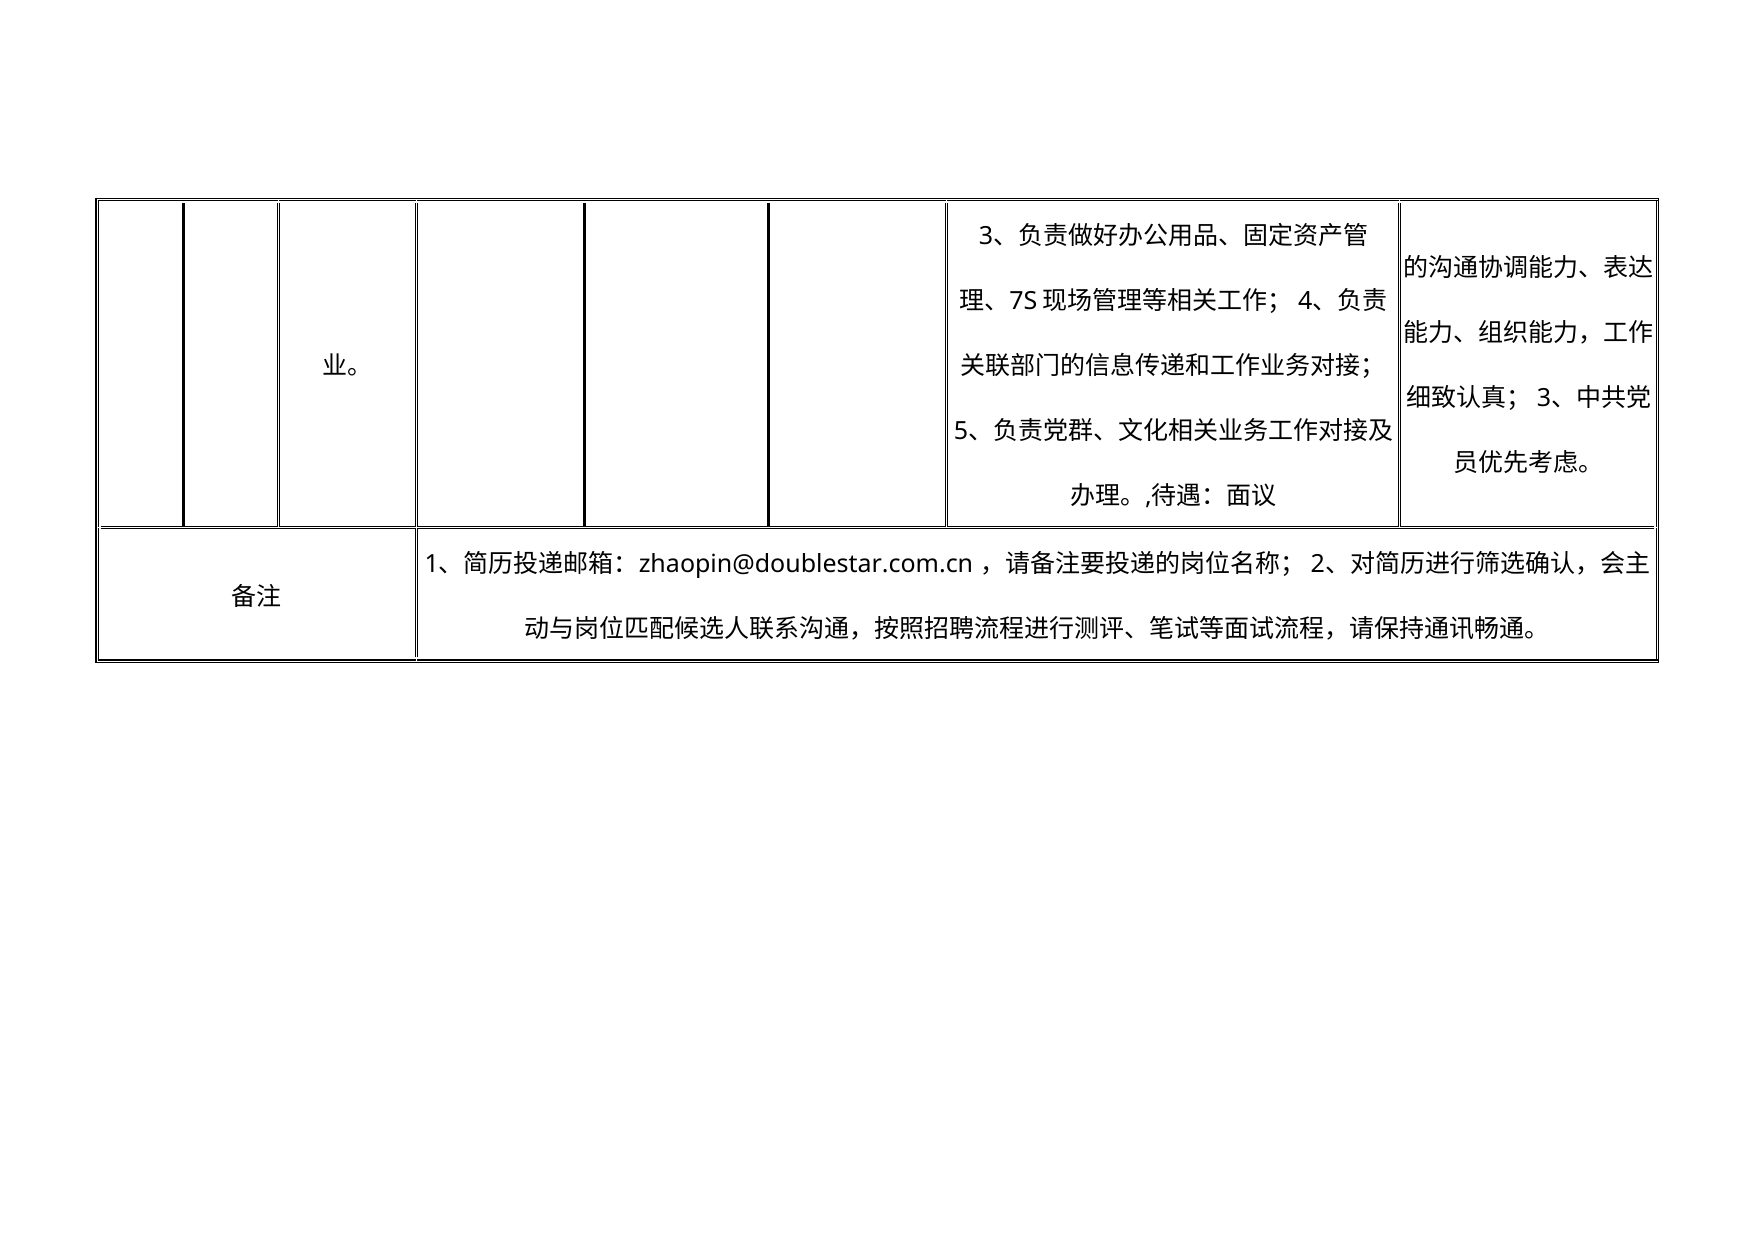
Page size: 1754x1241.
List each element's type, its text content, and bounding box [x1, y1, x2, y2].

table_cell 1 [183, 201, 278, 526]
table_cell 备注 [97, 526, 417, 659]
table_cell 地产综合专员 [99, 201, 183, 526]
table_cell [279, 201, 417, 526]
table_cell 1、简历投递邮箱：zhaopin@doublestar.com.cn ，请备注要投递的岗位名称； 2、对简历进行筛选确认，会主动与岗位匹配候选人联系沟通，按照招聘流程进行测评、笔试等面试流程，请保持通讯畅通。 [417, 526, 1657, 659]
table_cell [1400, 201, 1656, 526]
table_cell 面议 [768, 201, 947, 526]
table_cell 3年以上 [584, 201, 768, 526]
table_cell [947, 201, 1399, 526]
table_cell 大学本科 [417, 201, 584, 526]
